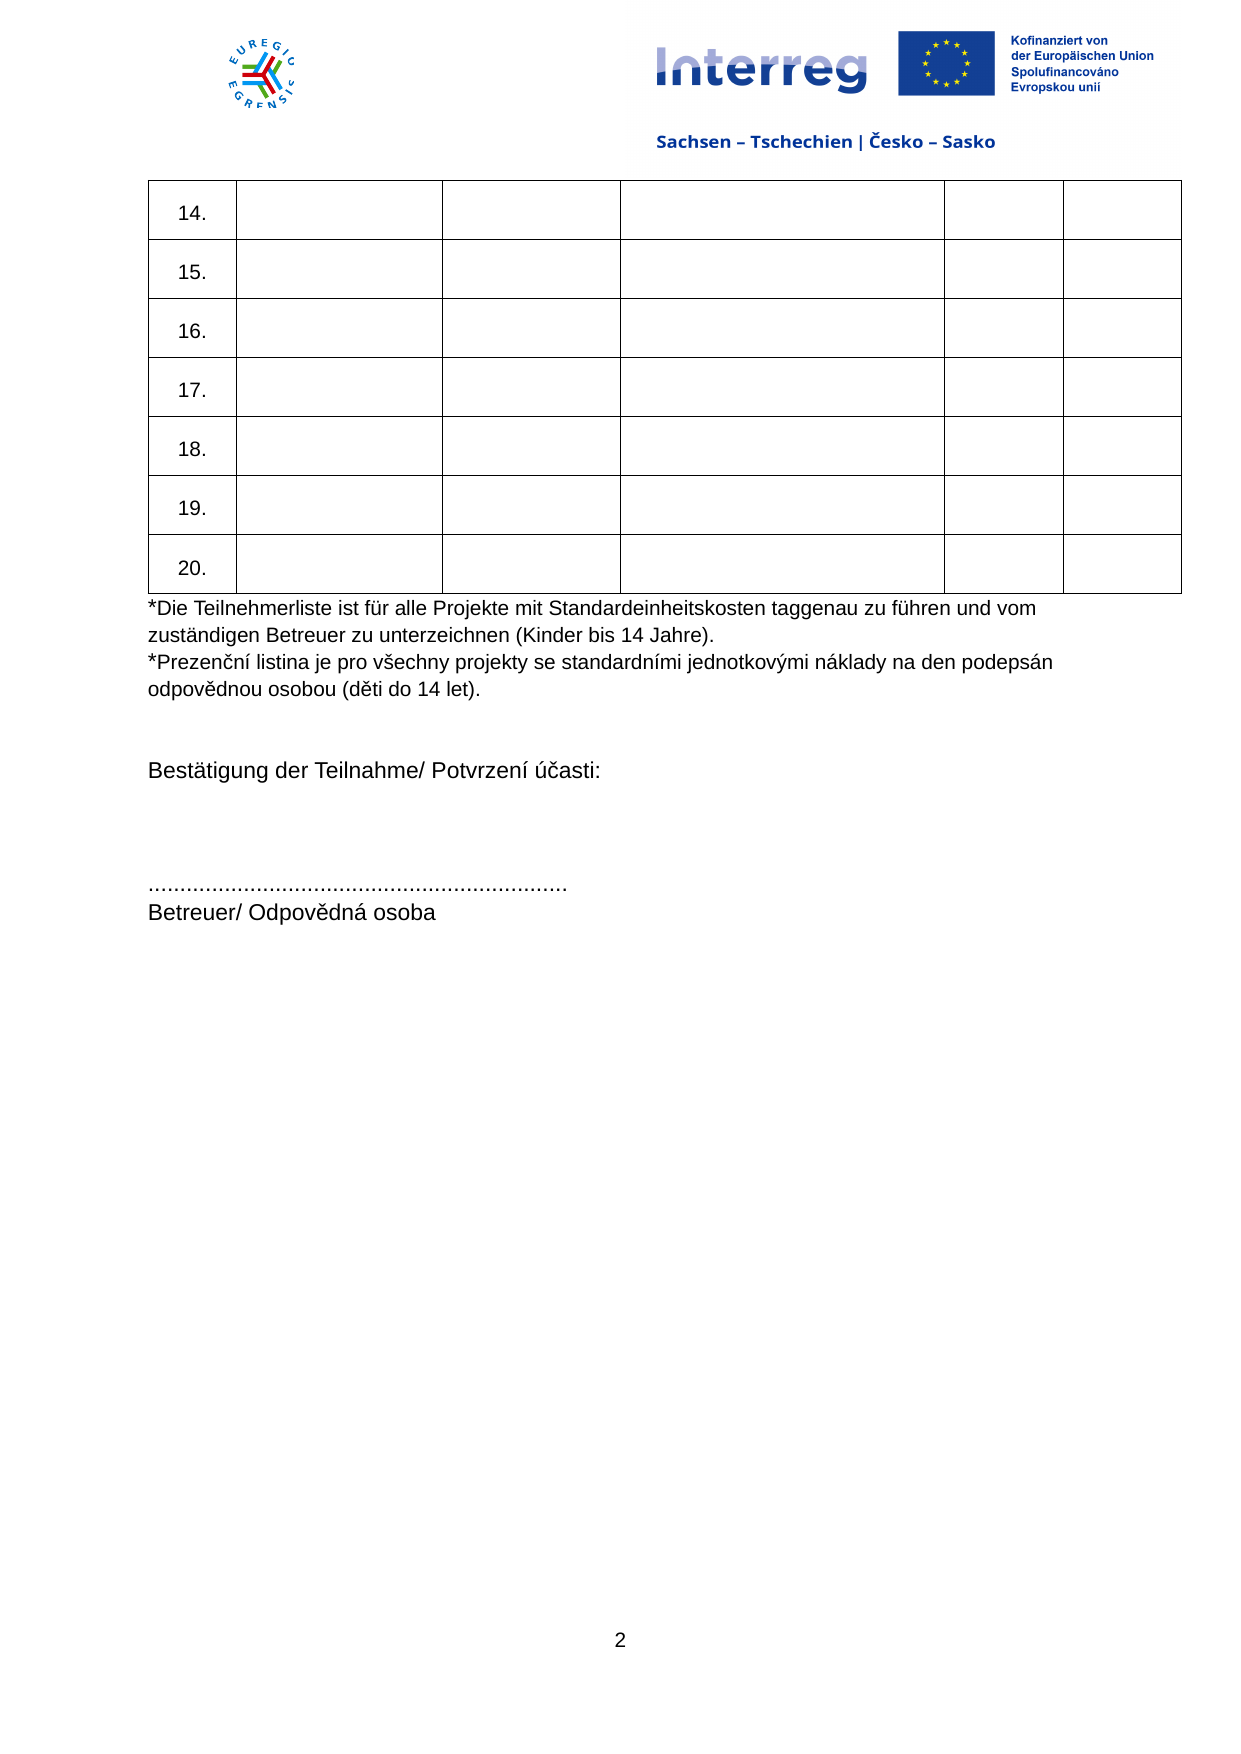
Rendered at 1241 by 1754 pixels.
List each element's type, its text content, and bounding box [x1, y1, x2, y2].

table_cell [945, 181, 1063, 239]
table_cell [443, 417, 620, 475]
table_cell [945, 535, 1063, 593]
table_cell [621, 417, 944, 475]
table_cell 18. [149, 417, 236, 475]
table_cell [443, 181, 620, 239]
table_cell [237, 417, 442, 475]
table_cell 14. [149, 181, 236, 239]
table_cell [237, 181, 442, 239]
table_cell [1064, 417, 1181, 475]
table_cell [237, 476, 442, 534]
table_cell [621, 299, 944, 357]
table_cell [443, 299, 620, 357]
table_cell 19. [149, 476, 236, 534]
picture [228, 39, 294, 108]
table_cell [621, 535, 944, 593]
picture [625, 0, 1182, 179]
table_cell [621, 240, 944, 298]
table_cell [443, 476, 620, 534]
table_cell [443, 358, 620, 416]
table_cell [945, 417, 1063, 475]
table_cell [621, 358, 944, 416]
table_cell [237, 535, 442, 593]
table_cell 16. [149, 299, 236, 357]
table_cell [945, 240, 1063, 298]
table_cell [237, 240, 442, 298]
table_cell [945, 476, 1063, 534]
table_cell [1064, 476, 1181, 534]
text *Prezenční listina je pro všechny projekty se standardními jednotkovými náklady na den podepsán odpovědnou osobou (děti do 14 let). [148, 648, 1093, 701]
text .................................................................. [148, 870, 1093, 897]
text Bestätigung der Teilnahme/ Potvrzení účasti: [148, 757, 1093, 783]
table_cell [945, 299, 1063, 357]
table_cell [443, 535, 620, 593]
table_cell 15. [149, 240, 236, 298]
text *Die Teilnehmerliste ist für alle Projekte mit Standardeinheitskosten taggenau zu führen und vom zuständigen Betreuer zu unterzeichnen (Kinder bis 14 Jahre). [148, 594, 1093, 646]
table_cell [1064, 358, 1181, 416]
table_cell [621, 181, 944, 239]
table_cell 17. [149, 358, 236, 416]
text Betreuer/ Odpovědná osoba [148, 899, 1093, 925]
table_cell [621, 476, 944, 534]
table_cell [237, 299, 442, 357]
table_cell [443, 240, 620, 298]
table_cell [237, 358, 442, 416]
table_cell [1064, 299, 1181, 357]
table_cell [1064, 240, 1181, 298]
table_cell [1064, 181, 1181, 239]
table_cell [1064, 535, 1181, 593]
table_cell 20. [149, 535, 236, 593]
table_cell [945, 358, 1063, 416]
